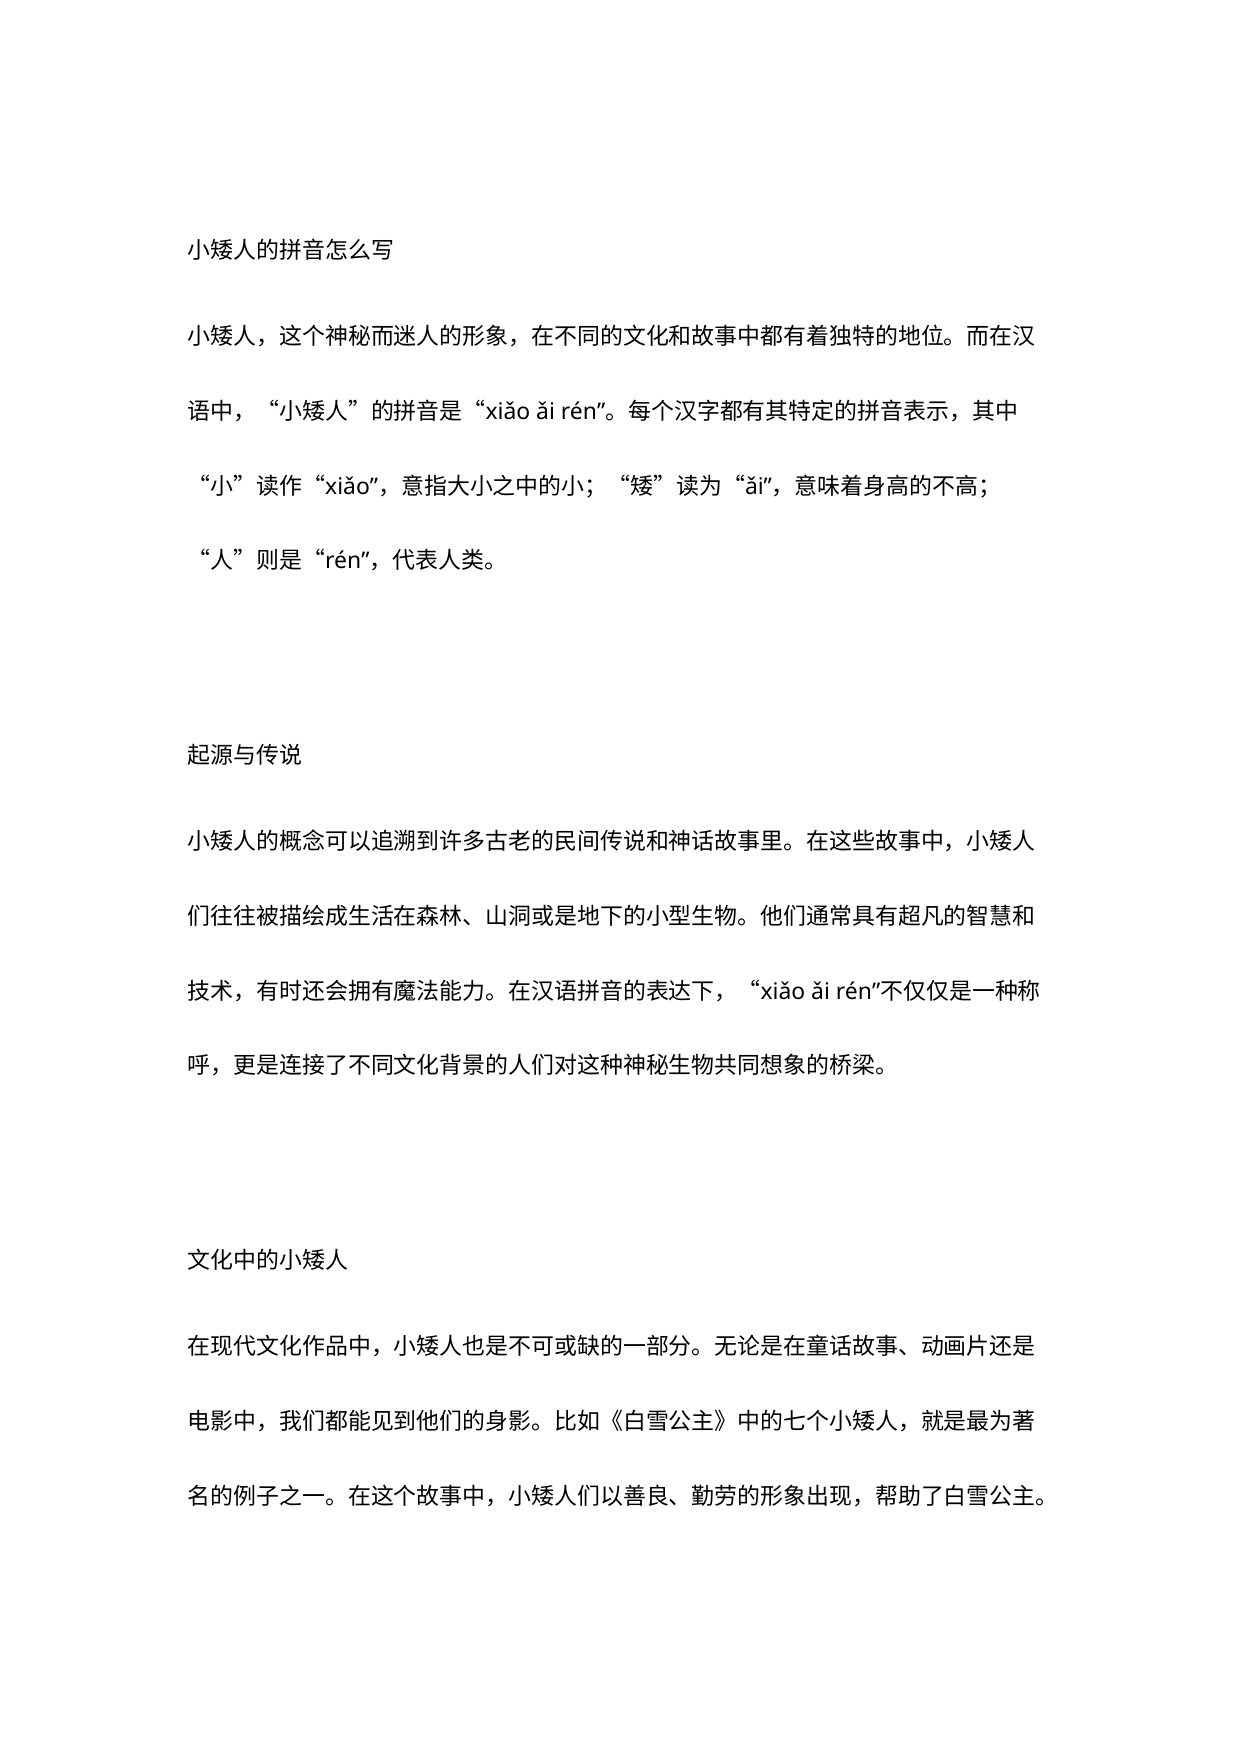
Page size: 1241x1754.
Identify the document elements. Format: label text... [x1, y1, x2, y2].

text 小矮人的拼音怎么写 [187, 216, 1053, 281]
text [187, 1312, 1053, 1527]
text 文化中的小矮人 [187, 1226, 1053, 1291]
text 起源与传说 [187, 721, 1053, 786]
text 小矮人的概念可以追溯到许多古老的民间传说和神话故事里。在这些故事中，小矮人们往往被描绘成生活在森林、山洞或是地下的小型生物。他们通常具有超凡的智慧和技术，有时还会拥有魔法能力。在汉语拼音的表达下，“xiǎo ǎi rén”不仅仅是一种称呼，更是连接了不同文化背景的人们对这种神秘生物共同想象的桥梁。 [187, 807, 1053, 1096]
text 小矮人，这个神秘而迷人的形象，在不同的文化和故事中都有着独特的地位。而在汉语中，“小矮人”的拼音是“xiǎo ǎi rén”。每个汉字都有其特定的拼音表示，其中“小”读作“xiǎo”，意指大小之中的小；“矮”读为“ǎi”，意味着身高的不高；“人”则是“rén”，代表人类。 [187, 302, 1053, 591]
